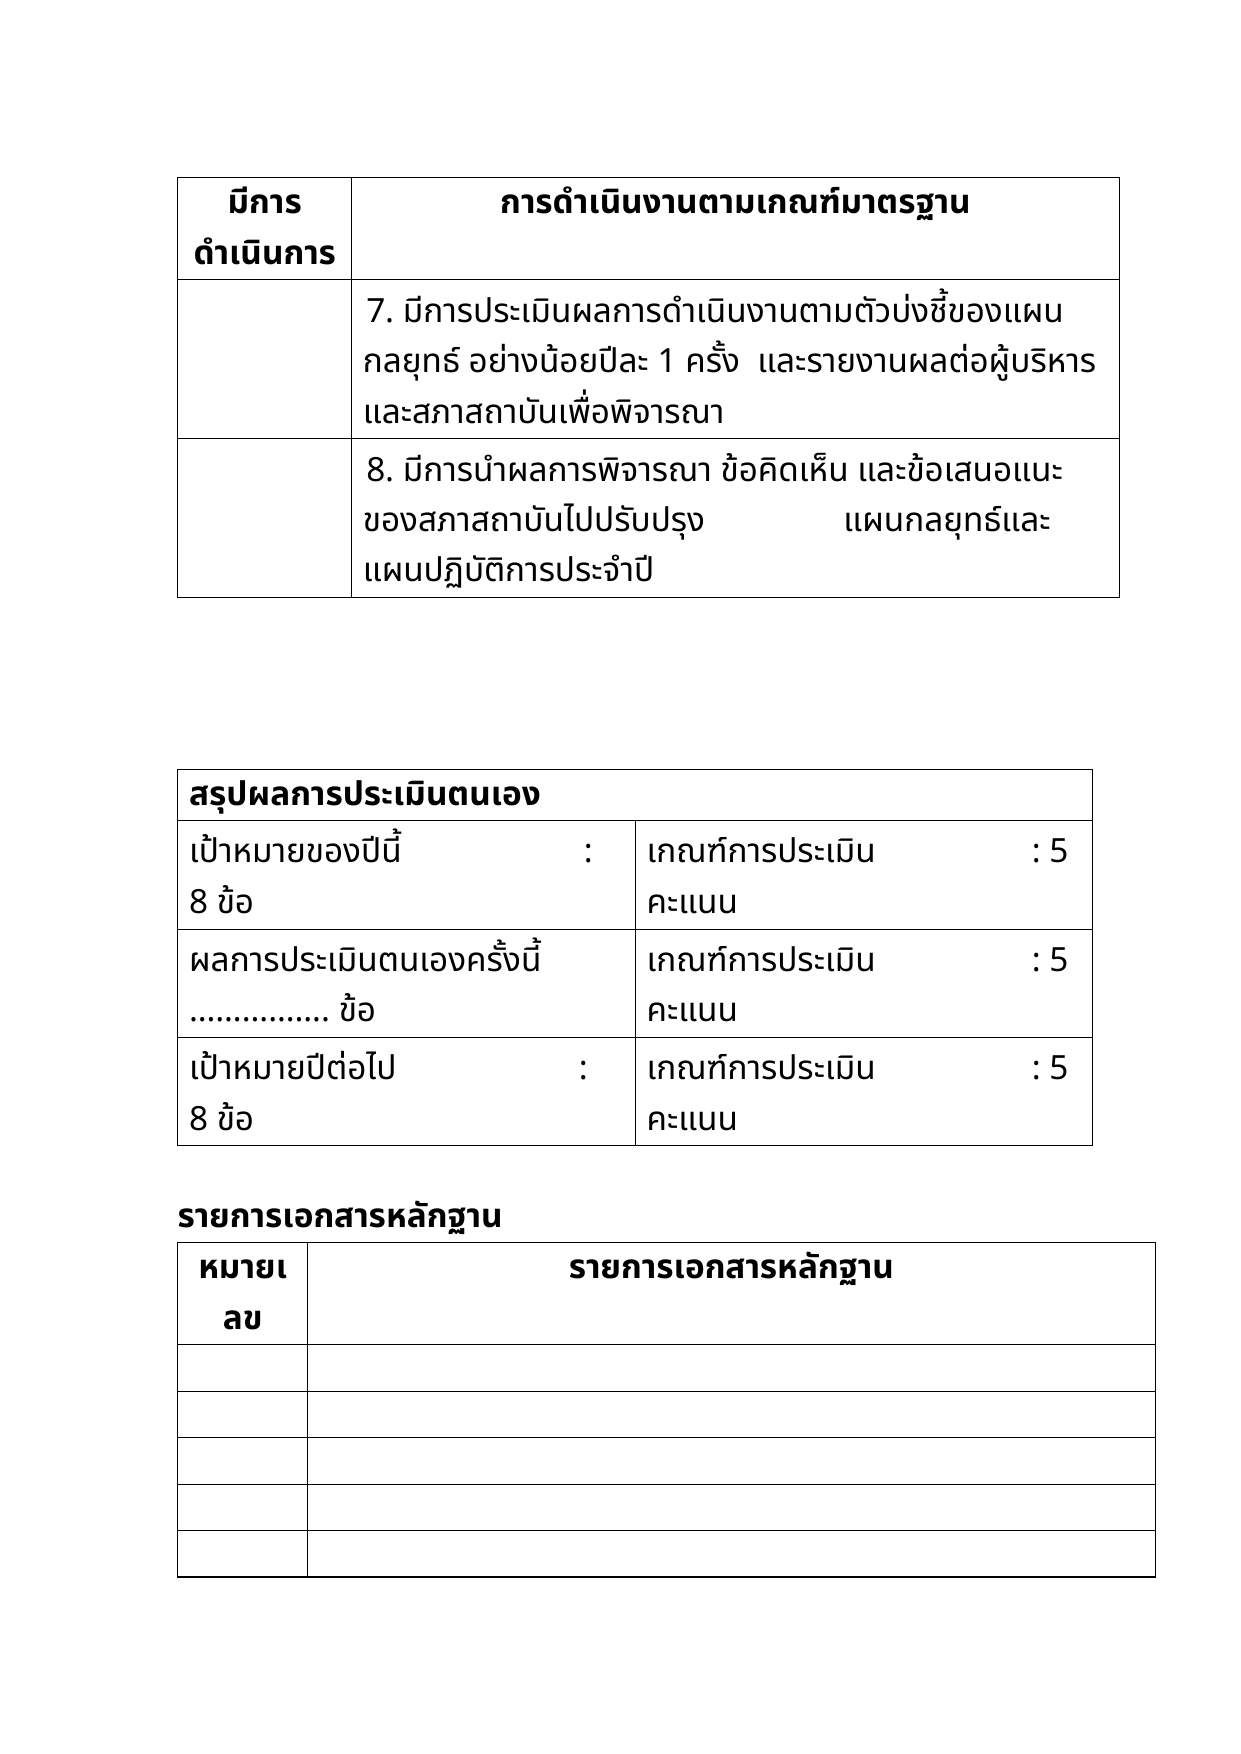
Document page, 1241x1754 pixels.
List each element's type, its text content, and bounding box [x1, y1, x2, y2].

table_cell เป้าหมายของปีนี้ : 8 ข้อ [178, 821, 635, 928]
table_header การดำเนินงานตามเกณฑ์มาตรฐาน [352, 178, 1119, 279]
table_cell [308, 1438, 1155, 1483]
table_cell 8. มีการนำผลการพิจารณา ข้อคิดเห็น และข้อเสนอแนะของสภาสถาบันไปปรับปรุง แผนกลยุทธ์และแผนปฏิบัติการประจำปี [352, 439, 1119, 597]
table_cell [308, 1531, 1155, 1576]
table_cell [178, 1345, 307, 1391]
table_cell ผลการประเมินตนเองครั้งนี้ ……………. ข้อ [178, 930, 635, 1037]
table_cell [308, 1345, 1155, 1391]
table_cell [178, 1392, 307, 1437]
table_header มีการดำเนินการ [178, 178, 351, 279]
table_cell เกณฑ์การประเมิน : 5 คะแนน [636, 821, 1092, 928]
table_cell [178, 280, 351, 438]
table_header สรุปผลการประเมินตนเอง [178, 770, 1092, 820]
table_cell [308, 1485, 1155, 1530]
text รายการเอกสารหลักฐาน [177, 1192, 1092, 1242]
table_cell เป้าหมายปีต่อไป : 8 ข้อ [178, 1038, 635, 1145]
table_header หมายเลข [178, 1243, 307, 1344]
table_cell เกณฑ์การประเมิน : 5 คะแนน [636, 930, 1092, 1037]
table_cell [308, 1392, 1155, 1437]
table_cell [178, 1438, 307, 1483]
table_cell [178, 1485, 307, 1530]
table_cell เกณฑ์การประเมิน : 5 คะแนน [636, 1038, 1092, 1145]
table_cell [178, 1531, 307, 1576]
table_header รายการเอกสารหลักฐาน [308, 1243, 1155, 1344]
table_cell 7. มีการประเมินผลการดำเนินงานตามตัวบ่งชี้ของแผนกลยุทธ์ อย่างน้อยปีละ 1 ครั้ง และรายงานผลต่อผู้บริหารและสภาสถาบันเพื่อพิจารณา [352, 280, 1119, 438]
table_cell [178, 439, 351, 597]
